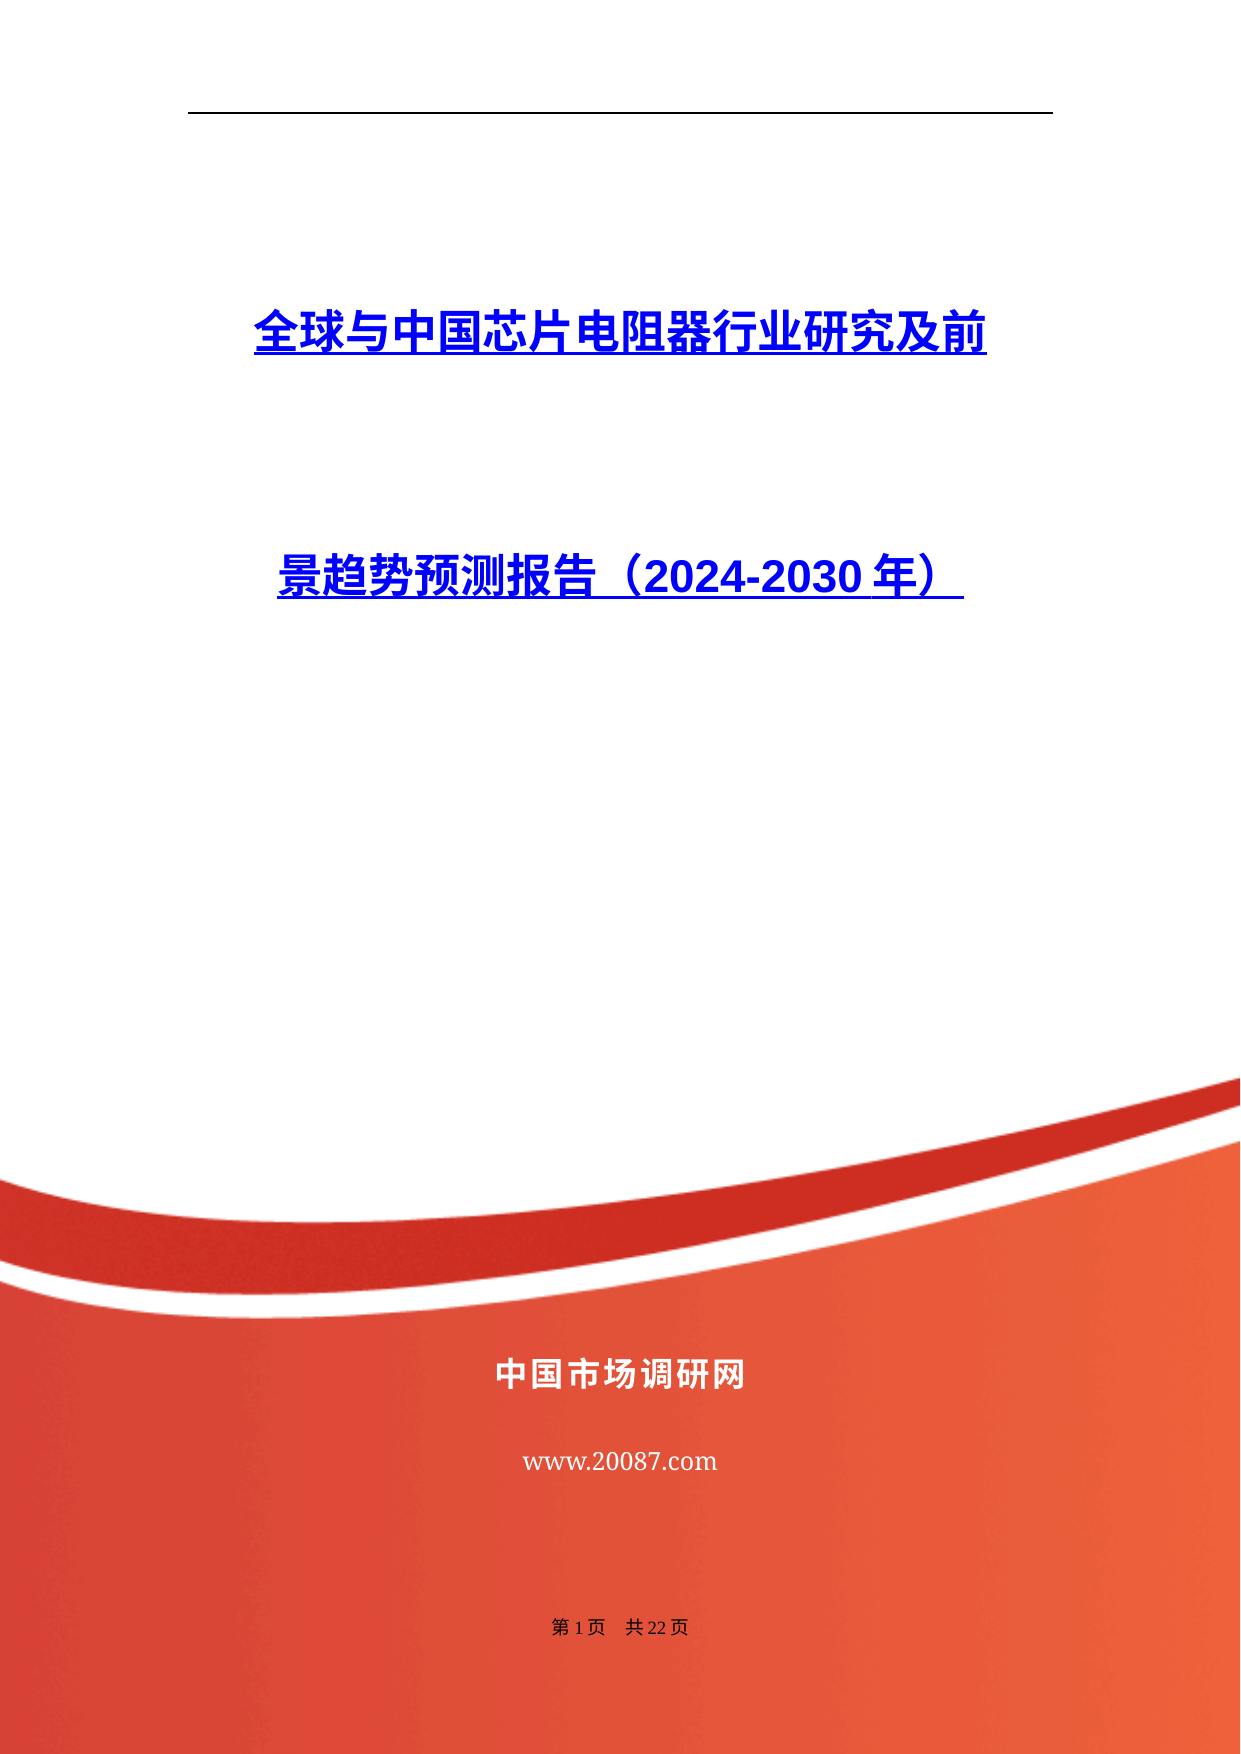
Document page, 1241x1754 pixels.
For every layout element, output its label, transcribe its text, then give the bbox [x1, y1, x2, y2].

picture [0, 1006, 1241, 1754]
subtitle 中国市场调研网 [187, 1339, 1053, 1404]
table_header 全球与中国芯片电阻器行业研究及前景趋势预测报告（2024-2030年） [188, 207, 1053, 773]
text www.20087.com [187, 1428, 1053, 1493]
